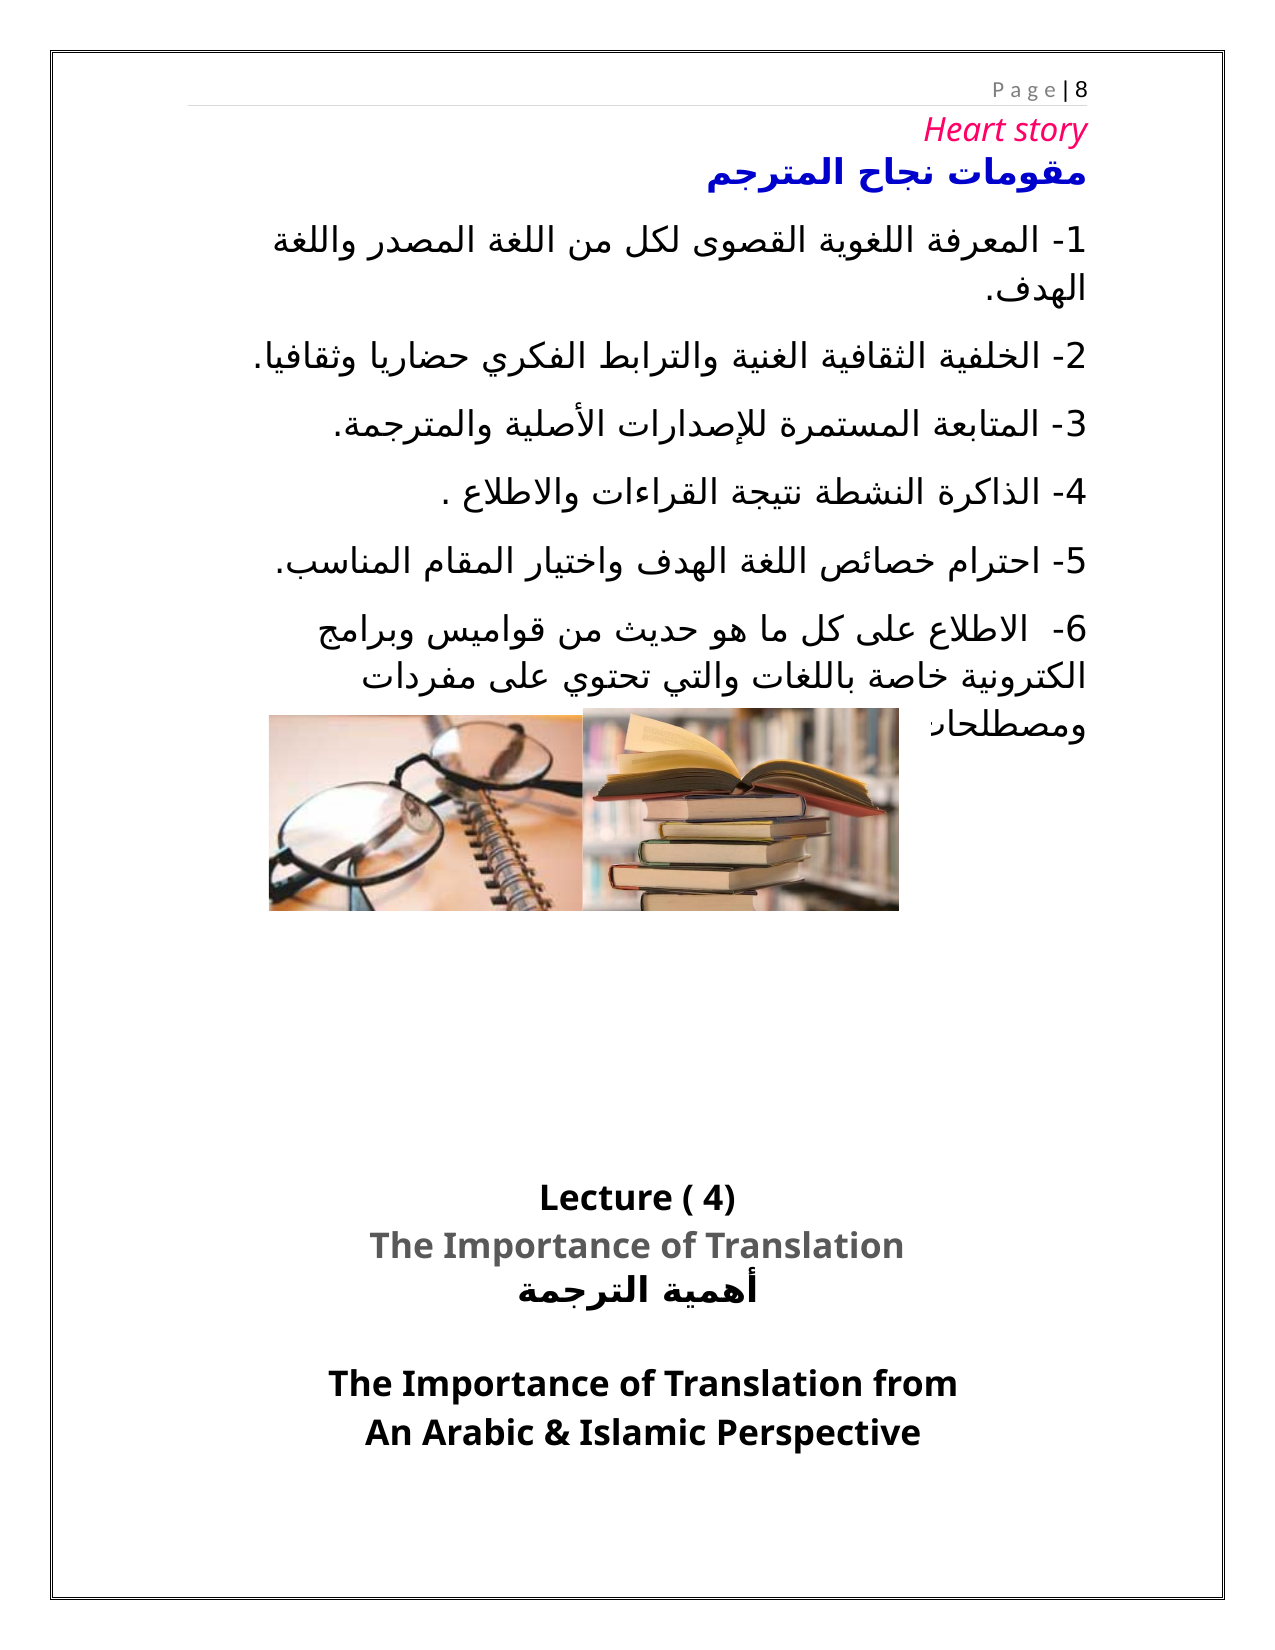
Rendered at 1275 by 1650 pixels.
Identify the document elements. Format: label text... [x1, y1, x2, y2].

text 1- المعرفة اللغوية القصوى لكل من اللغة المصدر واللغة الهدف. [187, 220, 1087, 308]
text 4- الذاكرة النشطة نتيجة القراءات والاطلاع . [187, 472, 1087, 513]
text 2- الخلفية الثقافية الغنية والترابط الفكري حضاريا وثقافيا. [187, 335, 1087, 377]
text An Arabic & Islamic Perspective [187, 1407, 1087, 1455]
text 6- الاطلاع على كل ما هو حديث من قواميس وبرامج الكترونية خاصة باللغات والتي تحتوي على مفردات ومصطلحات جديدة. [187, 608, 1087, 744]
text أهمية الترجمة [187, 1269, 1087, 1311]
text 3- المتابعة المستمرة للإصدارات الأصلية والمترجمة. [187, 404, 1087, 445]
picture [268, 708, 899, 911]
text 5- احترام خصائص اللغة الهدف واختيار المقام المناسب. [187, 540, 1087, 581]
text Lecture ( 4) [187, 1173, 1087, 1221]
text The Importance of Translation from [187, 1359, 1087, 1407]
text مقومات نجاح المترجم [187, 152, 1087, 193]
text The Importance of Translation [187, 1221, 1087, 1269]
